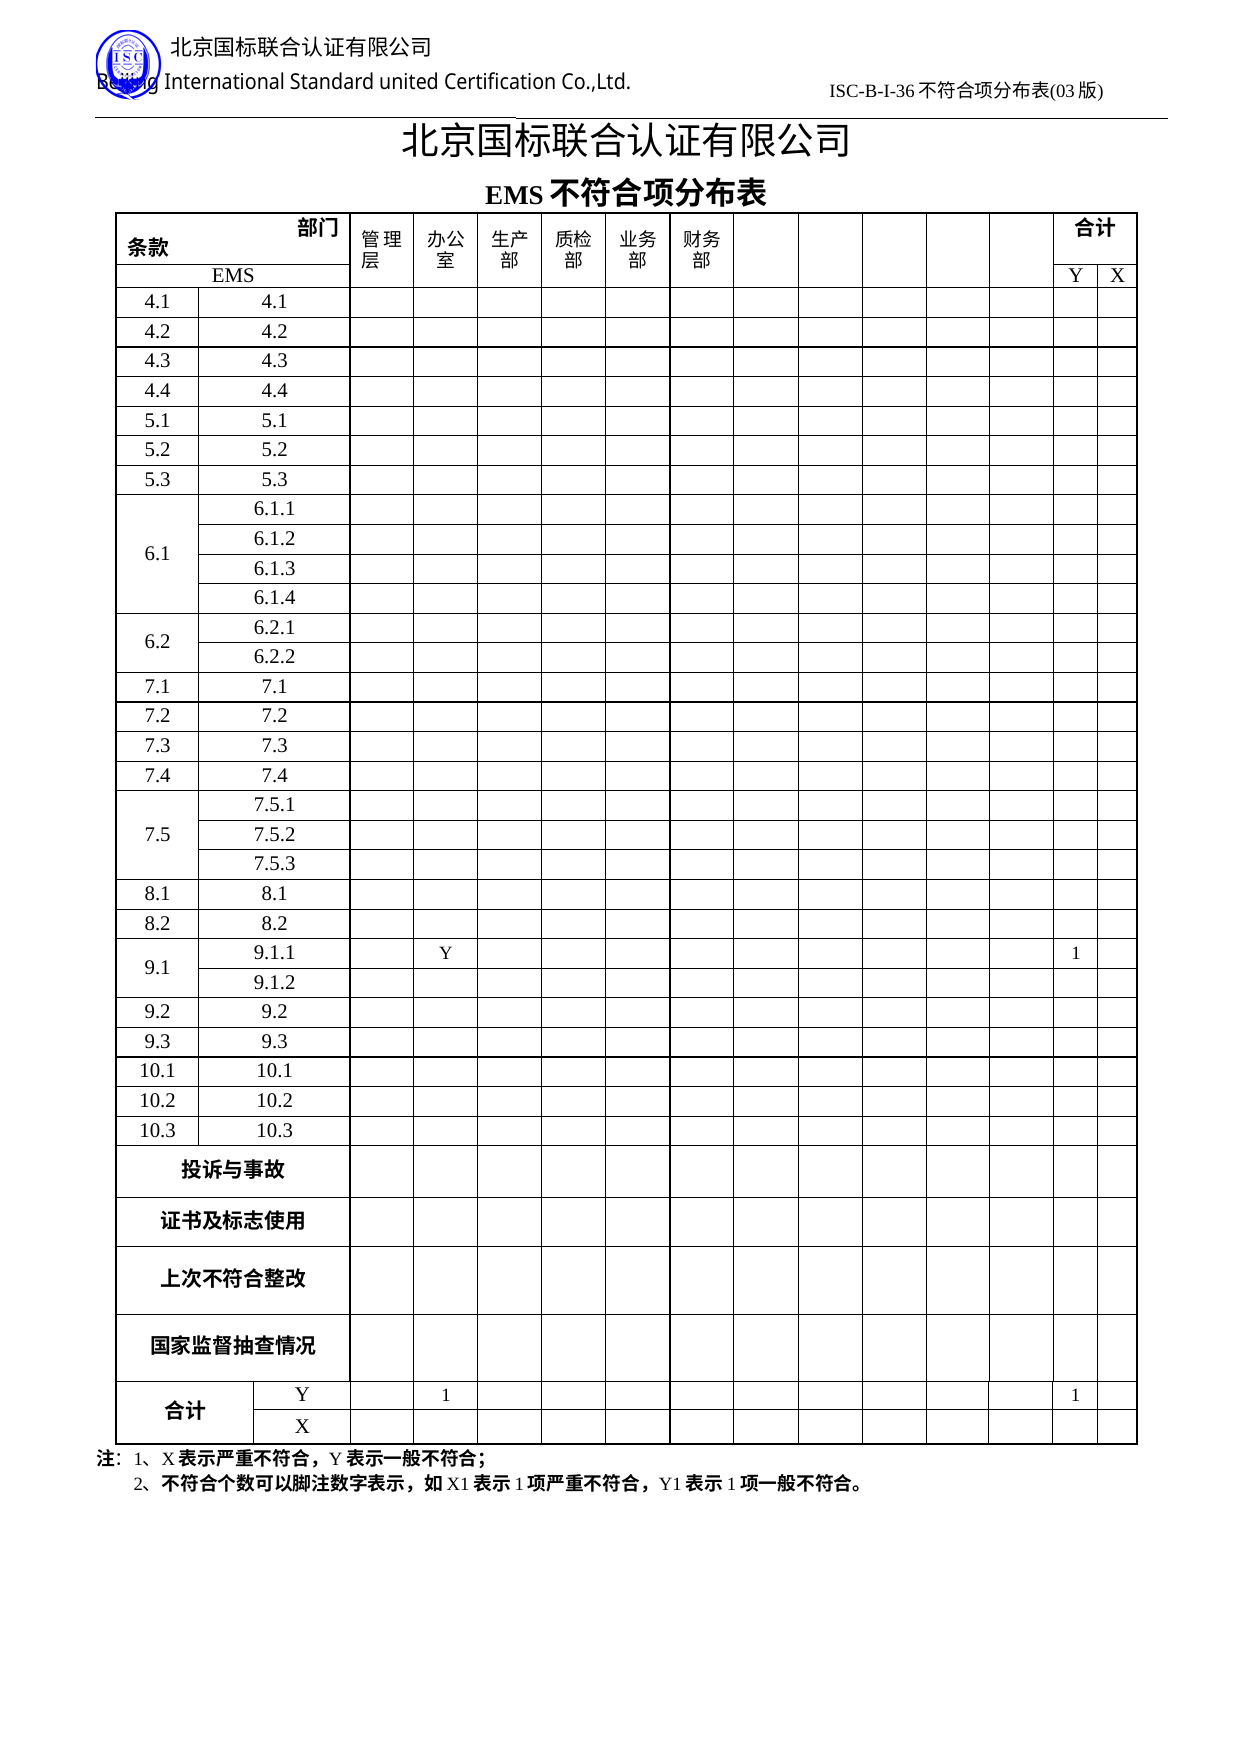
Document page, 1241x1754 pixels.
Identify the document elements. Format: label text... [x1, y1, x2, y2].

table_cell [1098, 762, 1136, 790]
table_cell [351, 318, 413, 346]
table_cell [927, 348, 989, 376]
table_cell [542, 525, 605, 553]
table_header [734, 214, 798, 287]
table_cell [734, 288, 798, 317]
table_cell [734, 910, 798, 938]
table_cell [734, 1410, 798, 1443]
table_cell [1098, 1117, 1136, 1145]
table_cell [1098, 1087, 1136, 1116]
table_cell [990, 673, 1053, 701]
table_cell [863, 880, 926, 908]
table_cell [1054, 791, 1097, 820]
table_cell [478, 1382, 541, 1409]
table_cell [478, 969, 541, 997]
table_cell [671, 939, 733, 968]
table_cell [606, 525, 669, 553]
table_cell [1054, 1198, 1097, 1246]
table_cell 10.1 [199, 1058, 349, 1086]
table_header 部门 条款 [117, 214, 349, 264]
table_cell [606, 998, 669, 1027]
table_cell [1054, 762, 1097, 790]
table_cell [478, 1146, 541, 1197]
table_cell [671, 525, 733, 553]
table_cell [734, 1146, 798, 1197]
table_cell [351, 1247, 413, 1314]
table_cell [799, 703, 862, 731]
table_cell [606, 880, 669, 908]
table_cell [478, 998, 541, 1027]
table_cell [351, 791, 413, 820]
table_cell [606, 1117, 669, 1145]
table_cell [542, 318, 605, 346]
table_cell [542, 1058, 605, 1086]
table_cell 投诉与事故 [117, 1146, 349, 1197]
table_header 质检部 [542, 214, 605, 287]
table_cell [1098, 407, 1136, 435]
table_cell [1098, 703, 1136, 731]
table_cell [671, 1382, 733, 1409]
table_cell [927, 821, 989, 849]
table_header [799, 214, 862, 287]
table_cell [414, 466, 477, 494]
table_cell [671, 880, 733, 908]
table_cell [1054, 348, 1097, 376]
table_cell Y [254, 1382, 350, 1409]
table_cell [734, 436, 798, 465]
table_cell [927, 939, 989, 968]
table_cell [1054, 1058, 1097, 1086]
table_cell [671, 1058, 733, 1086]
table_cell [478, 584, 541, 613]
table_cell [1098, 939, 1136, 968]
table_cell 8.2 [117, 910, 198, 938]
table_cell [542, 614, 605, 642]
table_cell 6.2 [117, 614, 198, 672]
table_cell [606, 318, 669, 346]
table_cell [542, 1315, 605, 1381]
table_cell 5.3 [199, 466, 349, 494]
table_cell [351, 969, 413, 997]
table_cell [1054, 821, 1097, 849]
table_cell [990, 377, 1053, 406]
table_cell X [254, 1410, 350, 1443]
table_cell [414, 348, 477, 376]
table_cell [734, 1117, 798, 1145]
table_cell [863, 614, 926, 642]
table_cell [351, 614, 413, 642]
table_cell [799, 1382, 862, 1409]
table_cell [863, 791, 926, 820]
table_cell [990, 348, 1053, 376]
table_cell [927, 998, 989, 1027]
table_cell [606, 703, 669, 731]
table_cell [351, 643, 413, 672]
table_cell [734, 318, 798, 346]
table_cell [606, 1058, 669, 1086]
table_cell [542, 791, 605, 820]
table_cell [1098, 495, 1136, 524]
table_cell [351, 850, 413, 879]
table_cell 合计 [117, 1382, 253, 1443]
table_cell [927, 1028, 989, 1056]
table_cell [671, 850, 733, 879]
table_cell [478, 643, 541, 672]
table_cell [927, 318, 989, 346]
table_cell [927, 1117, 989, 1145]
table_cell 10.3 [199, 1117, 349, 1145]
table_cell [1054, 614, 1097, 642]
table_cell [606, 850, 669, 879]
table_cell [542, 1028, 605, 1056]
table_cell [863, 495, 926, 524]
table_cell [414, 1247, 477, 1314]
table_cell [863, 584, 926, 613]
table_cell 6.1.4 [199, 584, 349, 613]
table_cell [799, 318, 862, 346]
table_cell 7.5.2 [199, 821, 349, 849]
text 北京国标联合认证有限公司 [96, 124, 1157, 162]
table_cell [351, 1382, 413, 1409]
table_cell [606, 1247, 669, 1314]
table_cell [799, 732, 862, 761]
table_cell [799, 791, 862, 820]
table_cell [990, 850, 1053, 879]
table_cell [799, 466, 862, 494]
table_cell [351, 555, 413, 583]
table_cell [478, 1410, 541, 1443]
table_cell [734, 969, 798, 997]
table_cell [351, 348, 413, 376]
table_cell [478, 525, 541, 553]
table_cell 7.2 [199, 703, 349, 731]
table_cell [799, 880, 862, 908]
table_cell [734, 821, 798, 849]
table_cell [671, 348, 733, 376]
table_cell [414, 584, 477, 613]
table_cell [734, 1198, 798, 1246]
table_cell [990, 1087, 1053, 1116]
table_cell [1098, 584, 1136, 613]
table_cell [671, 1028, 733, 1056]
table_cell [671, 821, 733, 849]
table_cell [927, 407, 989, 435]
table_cell [863, 1028, 926, 1056]
table_cell [1098, 910, 1136, 938]
table_cell [478, 1058, 541, 1086]
table_cell [927, 1198, 989, 1246]
table_cell [478, 1247, 541, 1314]
table_cell [671, 998, 733, 1027]
table_cell 5.2 [117, 436, 198, 465]
table_cell [1054, 998, 1097, 1027]
table_cell [799, 910, 862, 938]
table_cell [927, 791, 989, 820]
table_cell [414, 377, 477, 406]
table_cell [542, 407, 605, 435]
table_cell [927, 969, 989, 997]
table_cell [671, 1146, 733, 1197]
table_cell [1054, 555, 1097, 583]
table_cell [927, 377, 989, 406]
table_cell [1098, 525, 1136, 553]
table_cell [734, 584, 798, 613]
table_cell [1054, 880, 1097, 908]
table_cell [734, 614, 798, 642]
table_cell 6.1 [117, 495, 198, 613]
table_cell 证书及标志使用 [117, 1198, 349, 1246]
table_cell [927, 436, 989, 465]
table_cell 5.2 [199, 436, 349, 465]
table_cell [734, 466, 798, 494]
table_cell [542, 998, 605, 1027]
table_cell [671, 584, 733, 613]
table_cell [1098, 1410, 1136, 1443]
table_cell [1098, 1198, 1136, 1246]
table_header [863, 214, 926, 287]
table_cell [542, 436, 605, 465]
table_cell [734, 998, 798, 1027]
table_cell 上次不符合整改 [117, 1247, 349, 1314]
table_cell [606, 348, 669, 376]
table_cell [606, 1028, 669, 1056]
table_cell [1098, 643, 1136, 672]
table_cell 9.1.1 [199, 939, 349, 968]
table_cell [478, 1315, 541, 1381]
table_cell [351, 998, 413, 1027]
table_cell [351, 436, 413, 465]
table_cell [351, 821, 413, 849]
table_cell [927, 762, 989, 790]
table_cell [542, 584, 605, 613]
table_cell [1054, 732, 1097, 761]
table_cell [351, 1087, 413, 1116]
table_cell [478, 939, 541, 968]
table_cell [1098, 880, 1136, 908]
table_cell 7.1 [199, 673, 349, 701]
table_cell [414, 1087, 477, 1116]
table_cell [990, 466, 1053, 494]
table_cell 9.2 [117, 998, 198, 1027]
table_cell [1098, 288, 1136, 317]
table_cell [414, 910, 477, 938]
table_cell [351, 673, 413, 701]
table_cell [542, 1198, 605, 1246]
table_cell 1 [1054, 939, 1097, 968]
table_cell [990, 762, 1053, 790]
table_cell [734, 1382, 798, 1409]
table_cell [414, 732, 477, 761]
table_cell [542, 850, 605, 879]
table_cell [606, 643, 669, 672]
table_cell [799, 614, 862, 642]
table_cell 7.5.3 [199, 850, 349, 879]
table_cell [734, 495, 798, 524]
table_cell [1098, 1028, 1136, 1056]
table_cell [734, 1058, 798, 1086]
table_cell 6.1.2 [199, 525, 349, 553]
table_cell [671, 614, 733, 642]
table_cell [351, 525, 413, 553]
table_cell [414, 1117, 477, 1145]
table_cell [351, 1117, 413, 1145]
table_cell [799, 1028, 862, 1056]
table_cell [1054, 407, 1097, 435]
table_cell [414, 318, 477, 346]
table_header 财务部 [671, 214, 733, 287]
table_cell [734, 643, 798, 672]
table_cell [542, 732, 605, 761]
table_cell [927, 1058, 989, 1086]
table_cell [799, 1087, 862, 1116]
table_cell [542, 466, 605, 494]
table_cell [606, 436, 669, 465]
table_cell [671, 407, 733, 435]
text 2、不符合个数可以脚注数字表示，如X1表示1项严重不符合，Y1表示1项一般不符合。 [96, 1470, 1157, 1495]
table_cell [863, 1058, 926, 1086]
table_cell [1098, 466, 1136, 494]
table_cell [799, 1117, 862, 1145]
table_cell [990, 1315, 1053, 1381]
table_cell 1 [1053, 1382, 1097, 1409]
table_cell [863, 762, 926, 790]
table_cell 7.2 [117, 703, 198, 731]
table_cell [734, 348, 798, 376]
table_cell [671, 495, 733, 524]
table_cell [671, 377, 733, 406]
table_cell 1 [414, 1382, 477, 1409]
table_cell [734, 703, 798, 731]
table_cell [671, 762, 733, 790]
table_cell [799, 1247, 862, 1314]
table_cell [351, 466, 413, 494]
table_cell [542, 969, 605, 997]
table_cell [863, 1087, 926, 1116]
table_cell [671, 318, 733, 346]
table_cell [1054, 1146, 1097, 1197]
table_cell [990, 910, 1053, 938]
table_cell [1053, 1410, 1097, 1443]
table_cell [863, 969, 926, 997]
table_cell [478, 495, 541, 524]
table_cell [542, 1087, 605, 1116]
table_cell [351, 1058, 413, 1086]
table_cell [1098, 555, 1136, 583]
table_cell [351, 584, 413, 613]
table_cell [606, 1146, 669, 1197]
table_cell [1098, 377, 1136, 406]
table_cell 4.3 [199, 348, 349, 376]
table_header [990, 214, 1053, 287]
table_cell [990, 555, 1053, 583]
table_cell [799, 673, 862, 701]
table_cell [351, 1410, 413, 1443]
table_cell [671, 703, 733, 731]
table_cell [799, 555, 862, 583]
table_cell X [1098, 265, 1136, 287]
table_cell [734, 555, 798, 583]
table_cell [542, 1382, 605, 1409]
table_cell [927, 1315, 989, 1381]
table_cell 国家监督抽查情况 [117, 1315, 349, 1381]
table_cell [606, 584, 669, 613]
table_cell [799, 1198, 862, 1246]
table_cell 9.3 [117, 1028, 198, 1056]
table_cell [1054, 525, 1097, 553]
table_cell [927, 288, 989, 317]
table_cell [989, 1410, 1052, 1443]
table_cell [1098, 1058, 1136, 1086]
table_cell [414, 643, 477, 672]
table_cell [863, 555, 926, 583]
table_cell [734, 377, 798, 406]
table_cell [863, 288, 926, 317]
table_cell [863, 1315, 926, 1381]
table_cell [478, 791, 541, 820]
table_cell [927, 1410, 988, 1443]
table_cell [351, 377, 413, 406]
table_cell [542, 910, 605, 938]
table_cell [478, 673, 541, 701]
table_cell [1054, 1315, 1097, 1381]
table_cell [414, 1198, 477, 1246]
table_cell [734, 939, 798, 968]
table_cell [990, 1058, 1053, 1086]
table_cell [606, 495, 669, 524]
table_cell [734, 1028, 798, 1056]
table_cell [1098, 998, 1136, 1027]
table_cell [734, 791, 798, 820]
table_cell [927, 525, 989, 553]
table_cell [927, 880, 989, 908]
table_cell 7.4 [199, 762, 349, 790]
table_cell [863, 643, 926, 672]
table_cell [606, 673, 669, 701]
table_cell [863, 348, 926, 376]
table_cell [1054, 703, 1097, 731]
table_cell [863, 318, 926, 346]
table_cell [990, 318, 1053, 346]
table_cell [734, 1315, 798, 1381]
table_cell [927, 555, 989, 583]
table_cell [1054, 584, 1097, 613]
table_cell [1054, 466, 1097, 494]
table_cell [414, 614, 477, 642]
table_cell [799, 377, 862, 406]
table_cell [927, 466, 989, 494]
table_cell [414, 1028, 477, 1056]
table_cell [414, 525, 477, 553]
table_cell 10.2 [117, 1087, 198, 1116]
table_cell [927, 495, 989, 524]
table_cell [606, 821, 669, 849]
table_cell [863, 407, 926, 435]
table_cell 8.1 [117, 880, 198, 908]
table_cell [478, 850, 541, 879]
table_cell [606, 910, 669, 938]
table_cell [478, 1087, 541, 1116]
table_cell [990, 288, 1053, 317]
table_cell [990, 791, 1053, 820]
table_cell 10.2 [199, 1087, 349, 1116]
table_header 办公室 [414, 214, 477, 287]
table_cell [863, 703, 926, 731]
table_cell [1098, 1146, 1136, 1197]
table_cell 6.1.1 [199, 495, 349, 524]
picture [95, 30, 163, 99]
table_cell [351, 1198, 413, 1246]
table_cell [1098, 791, 1136, 820]
table_cell [863, 436, 926, 465]
table_cell Y [1054, 265, 1097, 287]
table_cell [990, 969, 1053, 997]
table_cell [927, 1382, 988, 1409]
table_cell [414, 495, 477, 524]
text 注：1、X表示严重不符合，Y表示一般不符合； [96, 1445, 1157, 1470]
text EMS不符合项分布表 [96, 174, 1157, 212]
table_cell [414, 1410, 477, 1443]
table_cell [671, 466, 733, 494]
table_cell [606, 762, 669, 790]
table_cell [863, 1410, 926, 1443]
table_cell [863, 821, 926, 849]
table_cell [671, 288, 733, 317]
table_cell [990, 1117, 1053, 1145]
table_cell 10.1 [117, 1058, 198, 1086]
table_cell [1098, 821, 1136, 849]
table_cell [927, 643, 989, 672]
table_cell [799, 1146, 862, 1197]
table_cell [799, 584, 862, 613]
table_cell [351, 880, 413, 908]
table_cell [863, 939, 926, 968]
table_cell [863, 910, 926, 938]
table_cell [1098, 1315, 1136, 1381]
table_cell [478, 910, 541, 938]
table_cell [414, 1058, 477, 1086]
table_cell [671, 555, 733, 583]
table_cell [799, 1315, 862, 1381]
table_cell [1054, 1028, 1097, 1056]
table_cell [606, 969, 669, 997]
table_cell [542, 762, 605, 790]
table_cell [478, 1198, 541, 1246]
table_header 管理层 [351, 214, 413, 287]
table_cell [1098, 614, 1136, 642]
table_cell [414, 436, 477, 465]
table_cell [671, 1198, 733, 1246]
table_cell [990, 584, 1053, 613]
table_cell [414, 791, 477, 820]
table_cell [414, 762, 477, 790]
table_cell [414, 969, 477, 997]
table_cell [478, 880, 541, 908]
table_cell [734, 850, 798, 879]
table_cell [478, 703, 541, 731]
table_cell [606, 614, 669, 642]
table_cell [1098, 1382, 1136, 1409]
table_cell [863, 850, 926, 879]
table_cell [671, 1315, 733, 1381]
table_cell [606, 1315, 669, 1381]
table_cell [606, 288, 669, 317]
table_cell [606, 1087, 669, 1116]
table_cell [671, 969, 733, 997]
table_cell [542, 939, 605, 968]
table_cell [351, 910, 413, 938]
table_cell [478, 466, 541, 494]
table_cell [351, 495, 413, 524]
table_cell [799, 939, 862, 968]
table_cell [542, 555, 605, 583]
table_cell [671, 643, 733, 672]
table_header 业务部 [606, 214, 669, 287]
table_cell [478, 614, 541, 642]
table_cell [1098, 732, 1136, 761]
table_cell [799, 998, 862, 1027]
table_cell [990, 732, 1053, 761]
table_cell [542, 821, 605, 849]
table_cell [414, 703, 477, 731]
table_cell [414, 998, 477, 1027]
table_cell [542, 643, 605, 672]
table_header [927, 214, 989, 287]
table_cell [478, 762, 541, 790]
table_cell [734, 407, 798, 435]
table_cell [606, 1410, 669, 1443]
table_cell [927, 1146, 989, 1197]
table_cell [989, 1382, 1052, 1409]
table_cell [1054, 1087, 1097, 1116]
table_cell [799, 525, 862, 553]
table_cell [351, 762, 413, 790]
table_cell [1054, 288, 1097, 317]
table_cell [990, 643, 1053, 672]
table_cell 7.3 [199, 732, 349, 761]
table_cell [478, 407, 541, 435]
table_cell [414, 673, 477, 701]
table_cell [734, 1087, 798, 1116]
table_cell 9.1.2 [199, 969, 349, 997]
table_cell [927, 732, 989, 761]
table_cell [1098, 318, 1136, 346]
table_cell [478, 377, 541, 406]
table_cell [863, 998, 926, 1027]
table_cell [542, 1410, 605, 1443]
table_cell [927, 910, 989, 938]
table_cell [799, 643, 862, 672]
table_cell [671, 910, 733, 938]
table_cell [351, 1028, 413, 1056]
table_cell [414, 880, 477, 908]
table_cell [542, 288, 605, 317]
table_header 合计 [1054, 214, 1136, 264]
table_cell 8.1 [199, 880, 349, 908]
table_cell [606, 1198, 669, 1246]
table_cell [478, 348, 541, 376]
table_cell [542, 703, 605, 731]
table_cell EMS [117, 265, 349, 287]
table_cell [351, 732, 413, 761]
table_cell [542, 495, 605, 524]
table_cell [351, 1315, 413, 1381]
table_cell [990, 495, 1053, 524]
table_cell [1054, 643, 1097, 672]
table_cell 7.5 [117, 791, 198, 879]
table_cell [927, 703, 989, 731]
table_cell [478, 318, 541, 346]
table_cell [414, 1146, 477, 1197]
table_cell [414, 407, 477, 435]
table_cell [606, 732, 669, 761]
table_cell [927, 1087, 989, 1116]
table_cell [671, 1087, 733, 1116]
table_cell [351, 939, 413, 968]
table_cell [990, 525, 1053, 553]
table_cell [1098, 850, 1136, 879]
table_cell [799, 348, 862, 376]
table_cell [542, 1117, 605, 1145]
table_cell 9.3 [199, 1028, 349, 1056]
table_cell [351, 407, 413, 435]
table_cell 4.3 [117, 348, 198, 376]
table_cell [671, 1410, 733, 1443]
table_cell 10.3 [117, 1117, 198, 1145]
table_cell [478, 555, 541, 583]
table_cell 4.4 [199, 377, 349, 406]
table_cell [606, 1382, 669, 1409]
table_cell [1054, 436, 1097, 465]
table_cell [1098, 969, 1136, 997]
table_cell [414, 555, 477, 583]
table_cell [1098, 673, 1136, 701]
table_cell [927, 584, 989, 613]
table_cell [1098, 1247, 1136, 1314]
table_cell [990, 1146, 1053, 1197]
table_cell [734, 880, 798, 908]
table_cell [351, 288, 413, 317]
table_cell [414, 821, 477, 849]
table_cell [799, 407, 862, 435]
table_cell [542, 1247, 605, 1314]
table_cell [671, 791, 733, 820]
table_cell [863, 673, 926, 701]
table_cell [734, 732, 798, 761]
table_cell [927, 850, 989, 879]
table_cell [351, 703, 413, 731]
table_cell 7.3 [117, 732, 198, 761]
table_cell [542, 673, 605, 701]
table_cell 4.1 [199, 288, 349, 317]
table_cell [1054, 850, 1097, 879]
table_cell [414, 1315, 477, 1381]
table_cell [606, 377, 669, 406]
table_cell [863, 1382, 926, 1409]
table_cell [799, 821, 862, 849]
table_cell [1054, 1117, 1097, 1145]
table_cell [351, 1146, 413, 1197]
table_cell [478, 1028, 541, 1056]
table_cell 5.1 [117, 407, 198, 435]
table_cell [734, 525, 798, 553]
table_cell [1098, 436, 1136, 465]
table_cell Y [414, 939, 477, 968]
table_cell [990, 998, 1053, 1027]
table_cell [671, 673, 733, 701]
table_cell [799, 1410, 862, 1443]
table_cell [990, 939, 1053, 968]
table_cell 7.1 [117, 673, 198, 701]
table_cell 4.4 [117, 377, 198, 406]
table_cell [542, 377, 605, 406]
table_cell 4.1 [117, 288, 198, 317]
table_cell 7.5.1 [199, 791, 349, 820]
table_cell [478, 821, 541, 849]
table_cell [1054, 969, 1097, 997]
table_cell [927, 614, 989, 642]
table_cell 4.2 [117, 318, 198, 346]
table_cell [863, 1198, 926, 1246]
table_cell [478, 288, 541, 317]
table_cell [799, 1058, 862, 1086]
table_cell 5.1 [199, 407, 349, 435]
table_cell [478, 732, 541, 761]
table_cell [1054, 673, 1097, 701]
table_cell 7.4 [117, 762, 198, 790]
table_cell [799, 495, 862, 524]
table_cell [606, 939, 669, 968]
table_cell [990, 1198, 1053, 1246]
table_cell [671, 436, 733, 465]
table_cell [990, 1247, 1053, 1314]
table_cell 5.3 [117, 466, 198, 494]
table_cell 8.2 [199, 910, 349, 938]
table_cell [863, 732, 926, 761]
table_cell 6.2.1 [199, 614, 349, 642]
table_cell [799, 436, 862, 465]
table_cell [990, 880, 1053, 908]
table_cell [542, 880, 605, 908]
table_cell [799, 288, 862, 317]
table_cell [1054, 1247, 1097, 1314]
table_cell [414, 850, 477, 879]
table_cell [863, 1117, 926, 1145]
table_cell [734, 673, 798, 701]
table_cell [990, 821, 1053, 849]
table_cell [863, 377, 926, 406]
table_cell [990, 703, 1053, 731]
table_cell [606, 791, 669, 820]
table_cell [1054, 495, 1097, 524]
table_cell [606, 407, 669, 435]
table_cell [990, 436, 1053, 465]
table_cell [1054, 377, 1097, 406]
table_cell [1054, 318, 1097, 346]
table_cell 6.2.2 [199, 643, 349, 672]
table_cell [990, 407, 1053, 435]
table_cell [414, 288, 477, 317]
table_cell [799, 850, 862, 879]
table_cell [990, 1028, 1053, 1056]
table_cell [671, 1117, 733, 1145]
table_cell 9.2 [199, 998, 349, 1027]
table_cell [542, 348, 605, 376]
table_cell 9.1 [117, 939, 198, 997]
table_cell [671, 732, 733, 761]
table_cell [863, 1146, 926, 1197]
table_cell 6.1.3 [199, 555, 349, 583]
table_cell [990, 614, 1053, 642]
table_cell [863, 1247, 926, 1314]
table_header 生产部 [478, 214, 541, 287]
table_cell [734, 1247, 798, 1314]
table_cell 4.2 [199, 318, 349, 346]
table_cell [478, 1117, 541, 1145]
table_cell [799, 969, 862, 997]
table_cell [542, 1146, 605, 1197]
table_cell [734, 762, 798, 790]
table_cell [606, 466, 669, 494]
table_cell [863, 466, 926, 494]
table_cell [927, 1247, 989, 1314]
table_cell [606, 555, 669, 583]
table_cell [927, 673, 989, 701]
table_cell [799, 762, 862, 790]
table_cell [478, 436, 541, 465]
table_cell [1098, 348, 1136, 376]
table_cell [1054, 910, 1097, 938]
table_cell [671, 1247, 733, 1314]
table_cell [863, 525, 926, 553]
